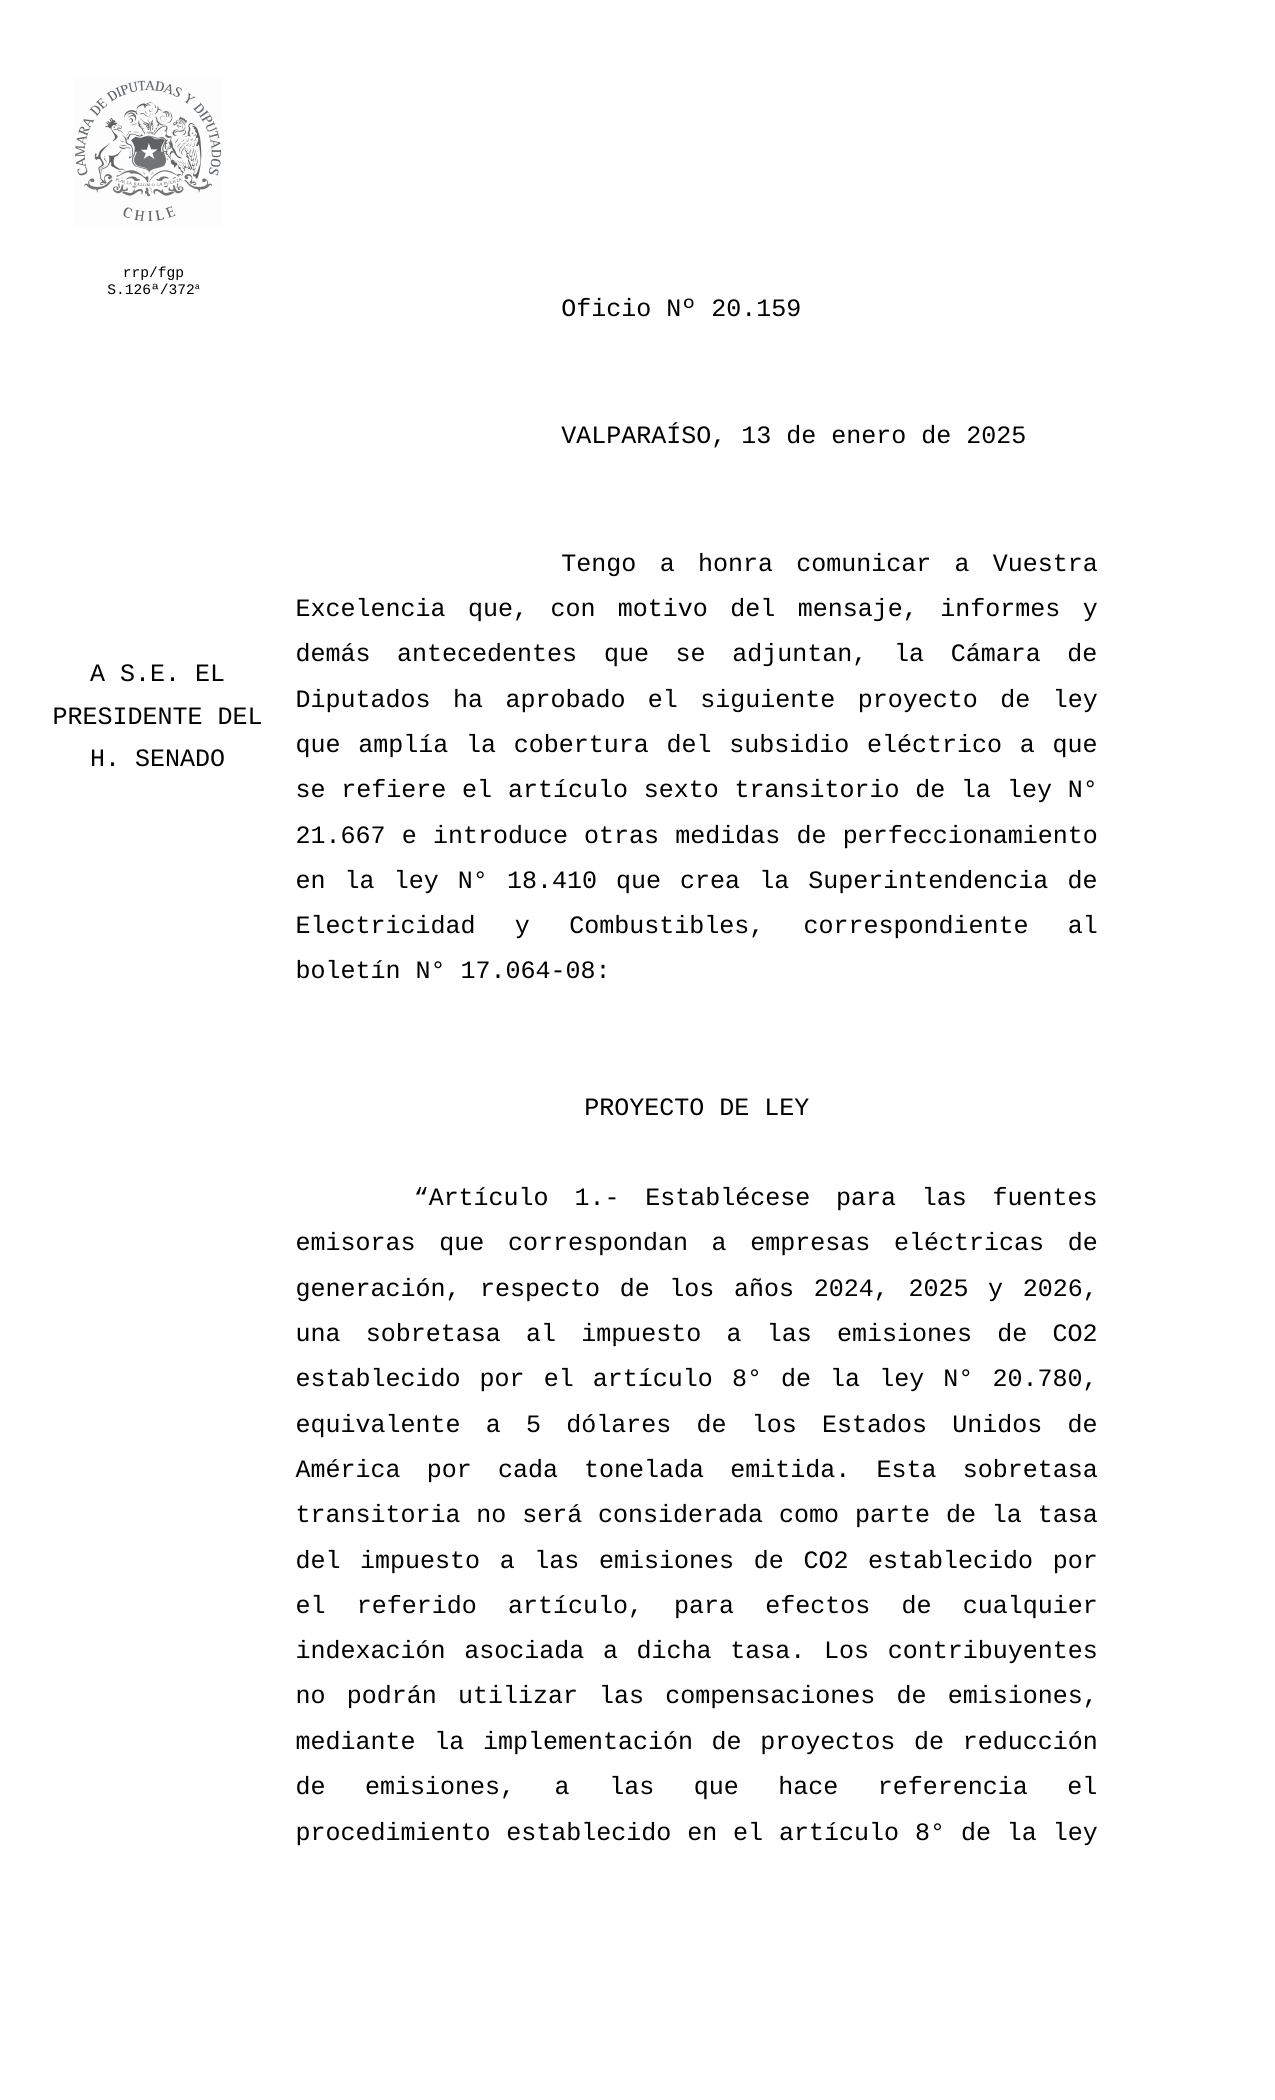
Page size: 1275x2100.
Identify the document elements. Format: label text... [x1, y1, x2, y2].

text AA S.E. EL PRESIDENTE DEL H. SENADO [48, 618, 267, 774]
text Oficio Nº 20.159 [295, 295, 1098, 324]
text Tengo a honra comunicar a Vuestra Excelencia que, con motivo del mensaje, informes y demás antecedentes que se adjuntan, la Cámara de Diputados ha aprobado el siguiente proyecto de ley que amplía la cobertura del subsidio eléctrico a que se refiere el artículo sexto transitorio de la ley N° 21.667 e introduce otras medidas de perfeccionamiento en la ley N° 18.410 que crea la Superintendencia de Electricidad y Combustibles, correspondiente al boletín N° 17.064-08: [295, 550, 1098, 986]
picture [72, 76, 224, 227]
text VALPARAÍSO, 13 de enero de 2025 [295, 423, 1098, 451]
text PROYECTO DE LEY [295, 1094, 1098, 1122]
